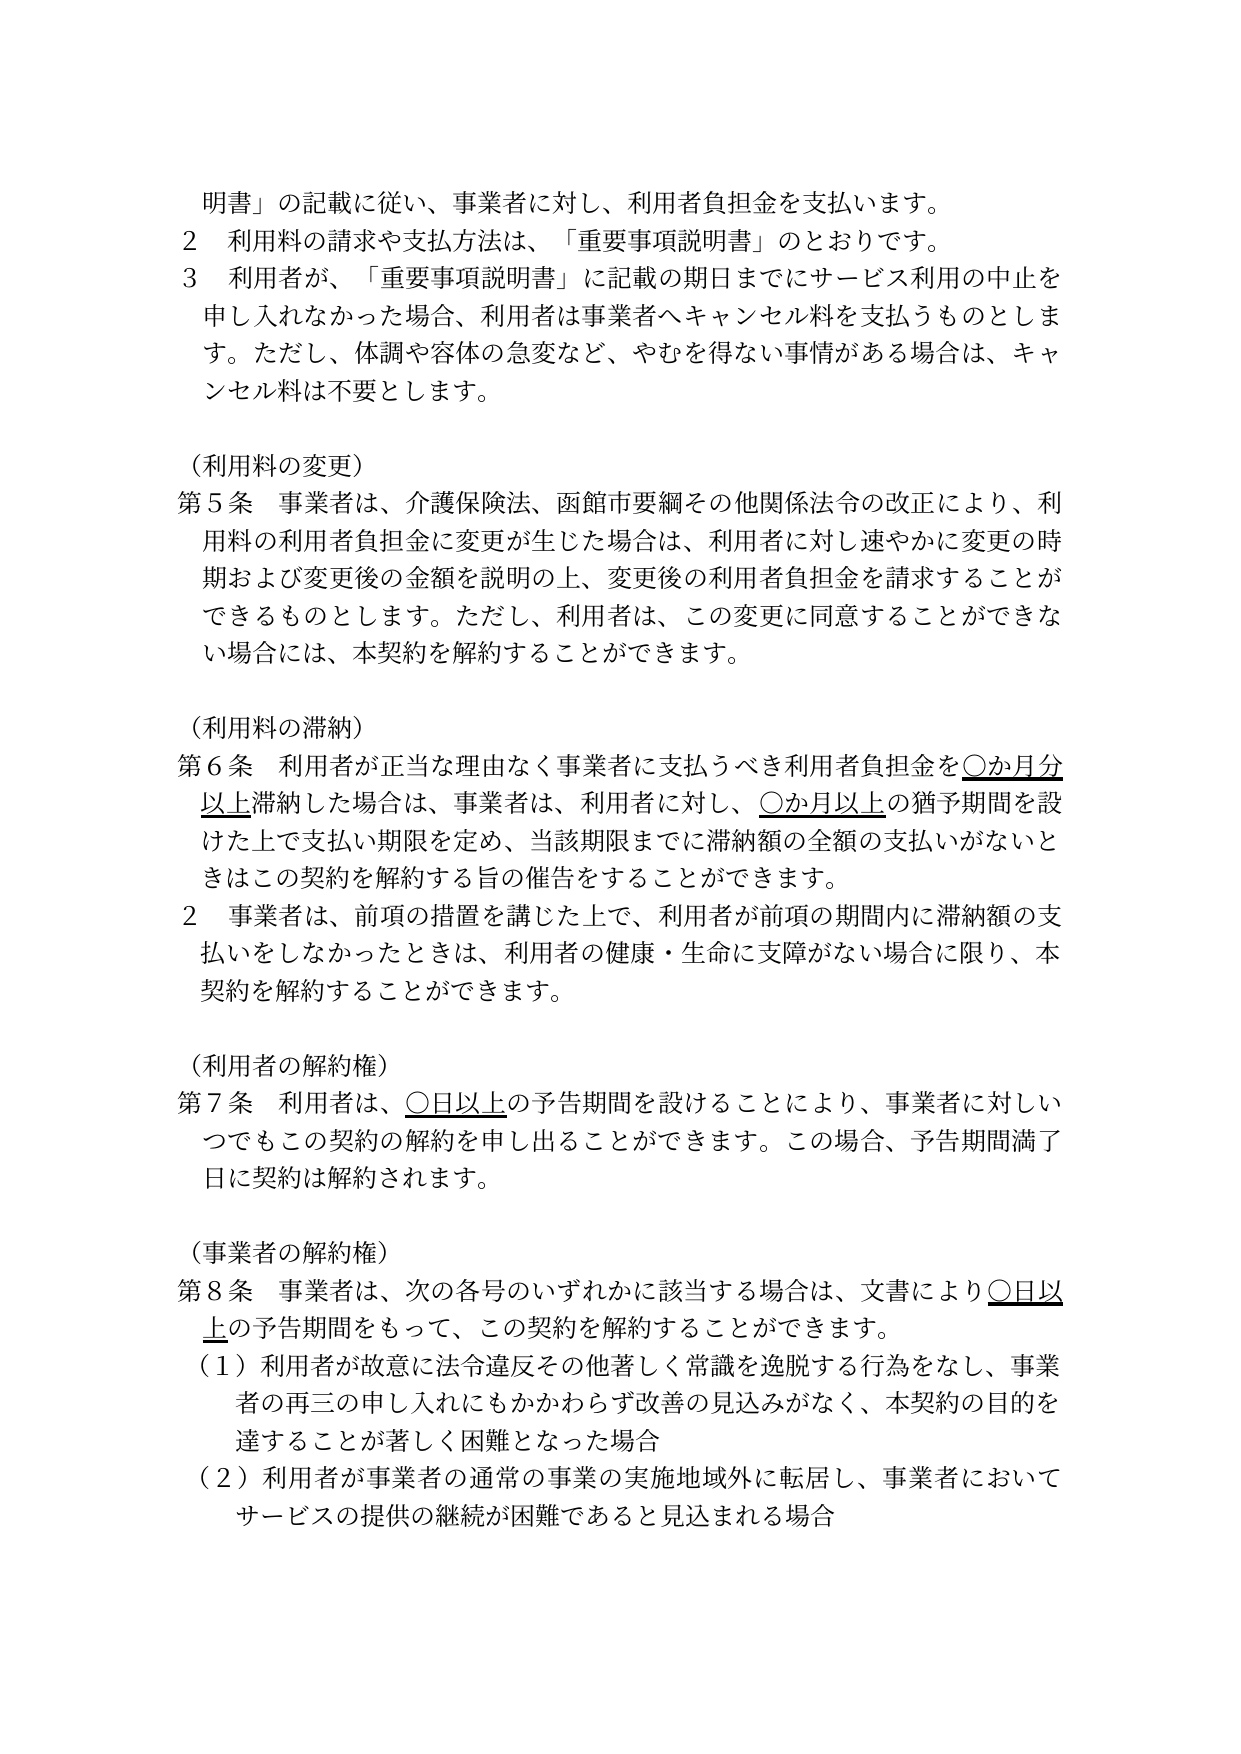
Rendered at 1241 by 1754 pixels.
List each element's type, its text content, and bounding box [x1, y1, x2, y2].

text （利用料の滞納） [177, 708, 1063, 746]
text ３ 利用者が、「重要事項説明書」に記載の期日までにサービス利用の中止を申し入れなかった場合、利用者は事業者へキャンセル料を支払うものとします。ただし、体調や容体の急変など、やむを得ない事情がある場合は、キャンセル料は不要とします。 [177, 258, 1063, 408]
text （２）利用者が事業者の通常の事業の実施地域外に転居し、事業者においてサービスの提供の継続が困難であると見込まれる場合 [185, 1458, 1063, 1533]
text ２ 利用料の請求や支払方法は、「重要事項説明書」のとおりです。 [177, 221, 1063, 258]
text 第８条 事業者は、次の各号のいずれかに該当する場合は、文書により○日以上の予告期間をもって、この契約を解約することができます。 [177, 1271, 1063, 1346]
text （事業者の解約権） [177, 1233, 1063, 1271]
text （利用者の解約権） [177, 1046, 1063, 1083]
text （１）利用者が故意に法令違反その他著しく常識を逸脱する行為をなし、事業者の再三の申し入れにもかかわらず改善の見込みがなく、本契約の目的を達することが著しく困難となった場合 [185, 1346, 1063, 1458]
text 第６条 利用者が正当な理由なく事業者に支払うべき利用者負担金を○か月分以上滞納した場合は、事業者は、利用者に対し、○か月以上の猶予期間を設けた上で支払い期限を定め、当該期限までに滞納額の全額の支払いがないときはこの契約を解約する旨の催告をすることができます。 [177, 746, 1063, 896]
text （利用料の変更） [177, 446, 1063, 483]
text 第５条 事業者は、介護保険法、函館市要綱その他関係法令の改正により、利用料の利用者負担金に変更が生じた場合は、利用者に対し速やかに変更の時期および変更後の金額を説明の上、変更後の利用者負担金を請求することができるものとします。ただし、利用者は、この変更に同意することができない場合には、本契約を解約することができます。 [177, 483, 1063, 671]
text ２ 事業者は、前項の措置を講じた上で、利用者が前項の期間内に滞納額の支払いをしなかったときは、利用者の健康・生命に支障がない場合に限り、本契約を解約することができます。 [177, 896, 1063, 1008]
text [177, 183, 1063, 221]
text 第７条 利用者は、○日以上の予告期間を設けることにより、事業者に対しいつでもこの契約の解約を申し出ることができます。この場合、予告期間満了日に契約は解約されます。 [177, 1083, 1063, 1196]
